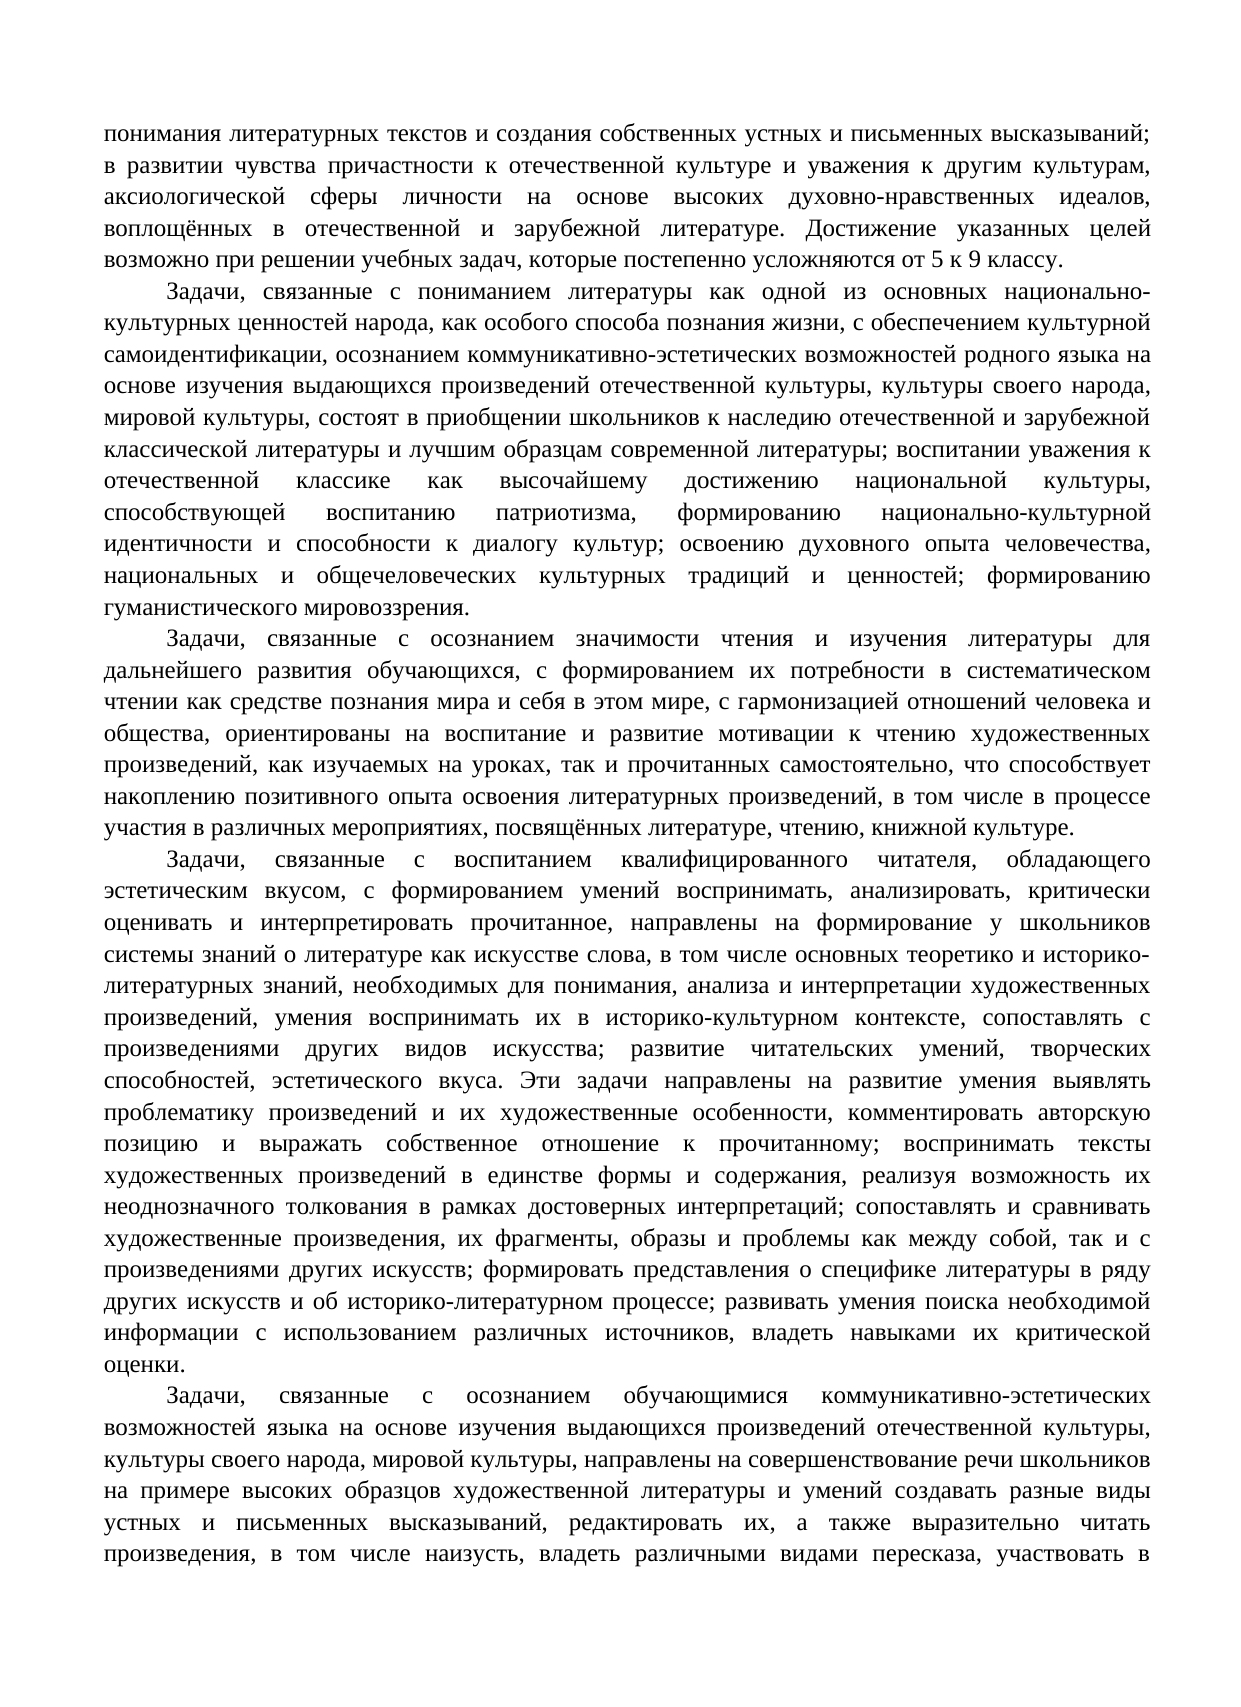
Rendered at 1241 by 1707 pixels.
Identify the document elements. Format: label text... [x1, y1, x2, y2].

text Задачи, связанные с пониманием литературы как одной из основных национально-культурных ценностей народа, как особого способа познания жизни, с обеспечением культурной самоидентификации, осознанием коммуникативно-эстетических возможностей родного языка на основе изучения выдающихся произведений отечественной культуры, культуры своего народа, мировой культуры, состоят в приобщении школьников к наследию отечественной и зарубежной классической литературы и лучшим образцам современной литературы; воспитании уважения к отечественной классике как высочайшему достижению национальной культуры, способствующей воспитанию патриотизма, формированию национально-культурной идентичности и способности к диалогу культур; освоению духовного опыта человечества, национальных и общечеловеческих культурных традиций и ценностей; формированию гуманистического мировоззрения. [103, 276, 1152, 620]
text Задачи, связанные с воспитанием квалифицированного читателя, обладающего эстетическим вкусом, с формированием умений воспринимать, анализировать, критически оценивать и интерпретировать прочитанное, направлены на формирование у школьников системы знаний о литературе как искусстве слова, в том числе основных теоретико и историко-литературных знаний, необходимых для понимания, анализа и интерпретации художественных произведений, умения воспринимать их в историко-культурном контексте, сопоставлять с произведениями других видов искусства; развитие читательских умений, творческих способностей, эстетического вкуса. Эти задачи направлены на развитие умения выявлять проблематику произведений и их художественные особенности, комментировать авторскую позицию и выражать собственное отношение к прочитанному; воспринимать тексты художественных произведений в единстве формы и содержания, реализуя возможность их неоднозначного толкования в рамках достоверных интерпретаций; сопоставлять и сравнивать художественные произведения, их фрагменты, образы и проблемы как между собой, так и с произведениями других искусств; формировать представления о специфике литературы в ряду других искусств и об историко-литературном процессе; развивать умения поиска необходимой информации с использованием различных источников, владеть навыками их критической оценки. [103, 844, 1152, 1378]
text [103, 118, 1152, 273]
text Задачи, связанные с осознанием значимости чтения и изучения литературы для дальнейшего развития обучающихся, с формированием их потребности в систематическом чтении как средстве познания мира и себя в этом мире, с гармонизацией отношений человека и общества, ориентированы на воспитание и развитие мотивации к чтению художественных произведений, как изучаемых на уроках, так и прочитанных самостоятельно, что способствует накоплению позитивного опыта освоения литературных произведений, в том числе в процессе участия в различных мероприятиях, посвящённых литературе, чтению, книжной культуре. [103, 623, 1152, 841]
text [103, 1381, 1152, 1567]
